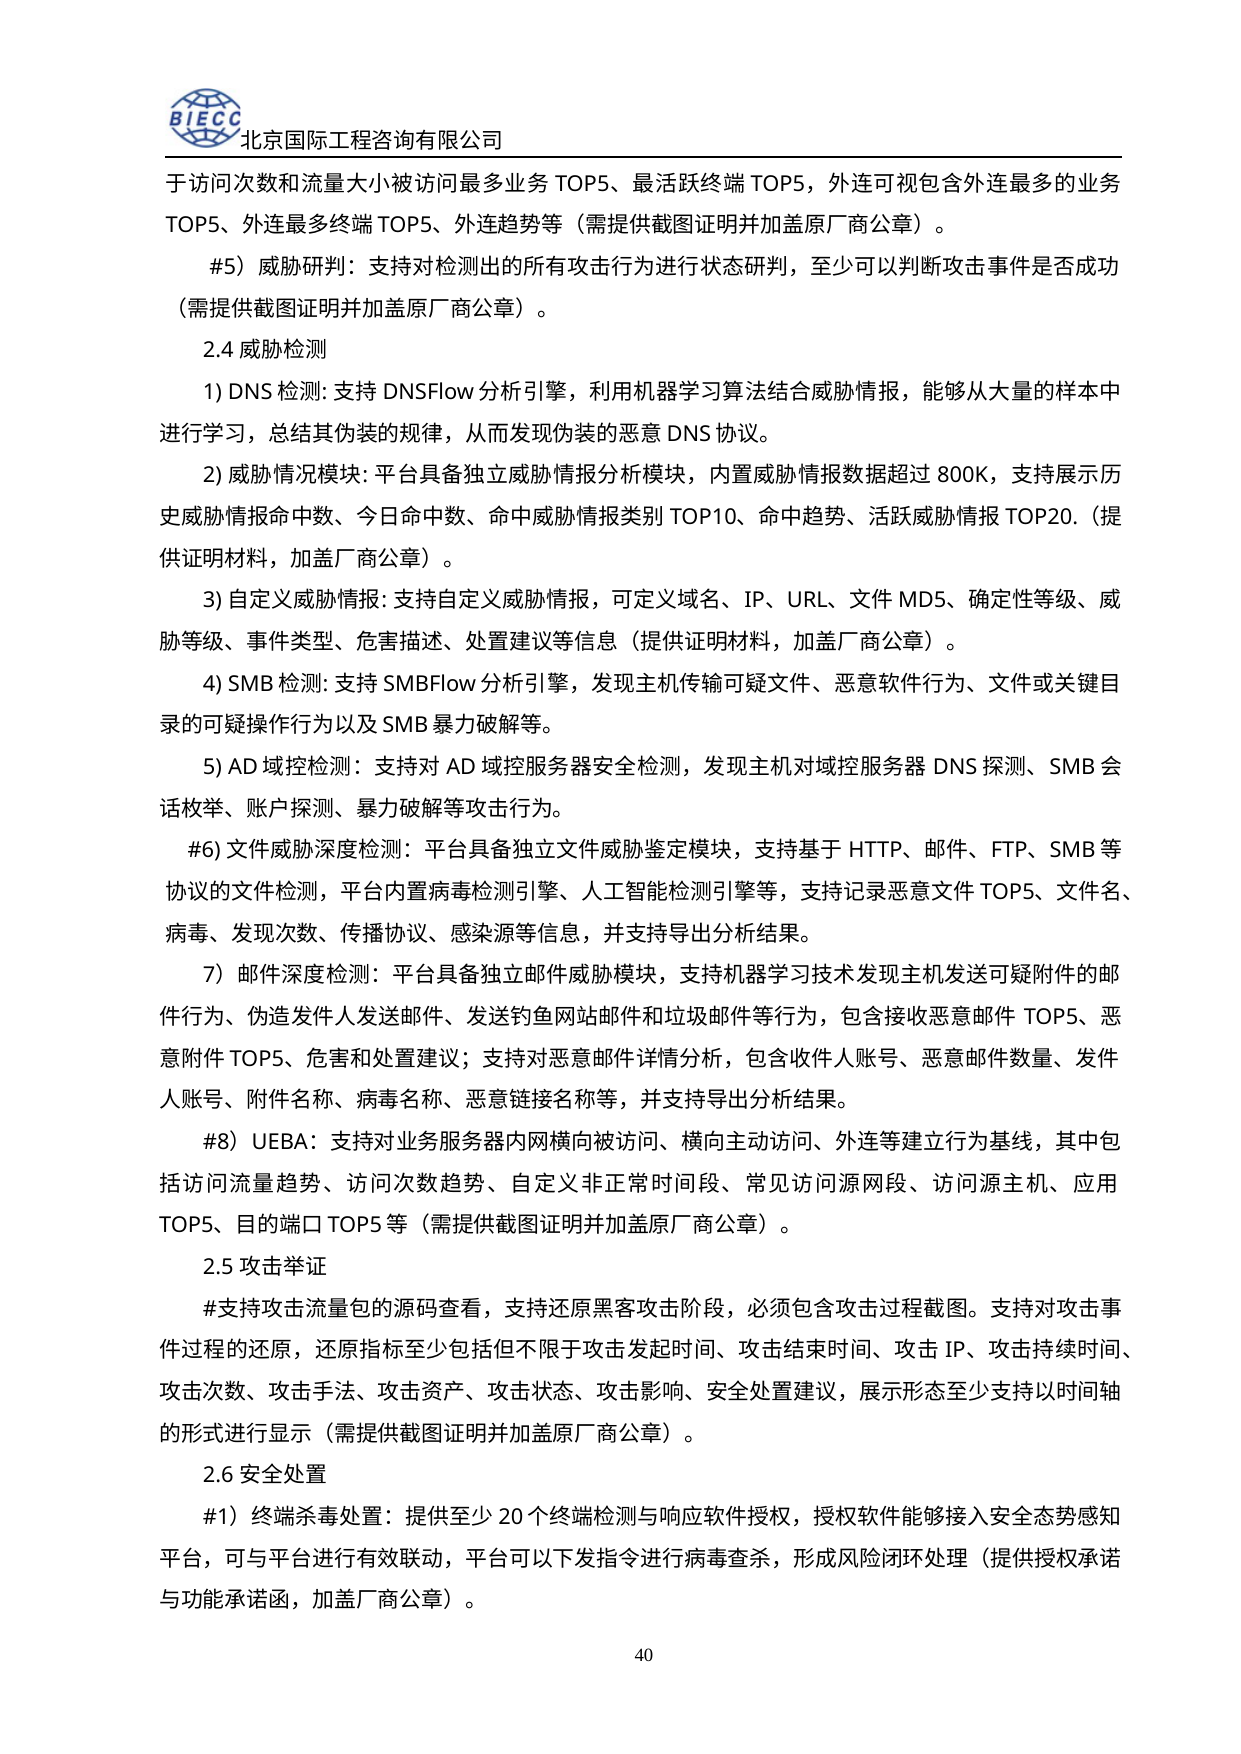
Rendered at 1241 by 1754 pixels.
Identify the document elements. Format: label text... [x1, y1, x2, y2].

text 2) 威胁情况模块: 平台具备独立威胁情报分析模块，内置威胁情报数据超过800K，支持展示历史威胁情报命中数、今日命中数、命中威胁情报类别TOP10、命中趋势、活跃威胁情报TOP20.（提供证明材料，加盖厂商公章）。 [159, 449, 1122, 574]
text 7）邮件深度检测：平台具备独立邮件威胁模块，支持机器学习技术发现主机发送可疑附件的邮件行为、伪造发件人发送邮件、发送钓鱼网站邮件和垃圾邮件等行为，包含接收恶意邮件TOP5、恶意附件TOP5、危害和处置建议；支持对恶意邮件详情分析，包含收件人账号、恶意邮件数量、发件人账号、附件名称、病毒名称、恶意链接名称等，并支持导出分析结果。 [159, 949, 1122, 1116]
text 5) AD域控检测：支持对AD域控服务器安全检测，发现主机对域控服务器DNS探测、SMB会话枚举、账户探测、暴力破解等攻击行为。 [159, 741, 1122, 824]
text 3) 自定义威胁情报: 支持自定义威胁情报，可定义域名、IP、URL、文件MD5、确定性等级、威胁等级、事件类型、危害描述、处置建议等信息（提供证明材料，加盖厂商公章）。 [159, 574, 1122, 658]
text 4) SMB检测: 支持SMBFlow分析引擎，发现主机传输可疑文件、恶意软件行为、文件或关键目录的可疑操作行为以及SMB暴力破解等。 [159, 658, 1122, 741]
text #6) 文件威胁深度检测：平台具备独立文件威胁鉴定模块，支持基于HTTP、邮件、FTP、SMB等协议的文件检测，平台内置病毒检测引擎、人工智能检测引擎等，支持记录恶意文件TOP5、文件名、病毒、发现次数、传播协议、感染源等信息，并支持导出分析结果。 [165, 824, 1122, 949]
text #5）威胁研判：支持对检测出的所有攻击行为进行状态研判，至少可以判断攻击事件是否成功（需提供截图证明并加盖原厂商公章）。 [165, 241, 1122, 324]
picture [165, 88, 241, 148]
text 2.6 安全处置 [159, 1449, 1122, 1491]
text 2.4 威胁检测 [159, 324, 1122, 366]
text #支持攻击流量包的源码查看，支持还原黑客攻击阶段，必须包含攻击过程截图。支持对攻击事件过程的还原，还原指标至少包括但不限于攻击发起时间、攻击结束时间、攻击IP、攻击持续时间、攻击次数、攻击手法、攻击资产、攻击状态、攻击影响、安全处置建议，展示形态至少支持以时间轴的形式进行显示（需提供截图证明并加盖原厂商公章）。 [159, 1283, 1122, 1449]
text 4）访问关系分析：访问关系可视包含横向访问关系可视、外连可视，横向访问关系可视包含基于访问次数和流量大小被访问最多业务TOP5、最活跃终端TOP5，外连可视包含外连最多的业务TOP5、外连最多终端TOP5、外连趋势等（需提供截图证明并加盖原厂商公章）。 [165, 158, 1122, 241]
text #1）终端杀毒处置：提供至少20个终端检测与响应软件授权，授权软件能够接入安全态势感知平台，可与平台进行有效联动，平台可以下发指令进行病毒查杀，形成风险闭环处理（提供授权承诺与功能承诺函，加盖厂商公章）。 [159, 1491, 1122, 1616]
text 1) DNS检测: 支持DNSFlow分析引擎，利用机器学习算法结合威胁情报，能够从大量的样本中进行学习，总结其伪装的规律，从而发现伪装的恶意DNS协议。 [159, 366, 1122, 449]
text 2.5 攻击举证 [159, 1241, 1122, 1283]
text #8）UEBA：支持对业务服务器内网横向被访问、横向主动访问、外连等建立行为基线，其中包括访问流量趋势、访问次数趋势、自定义非正常时间段、常见访问源网段、访问源主机、应用TOP5、目的端口TOP5等（需提供截图证明并加盖原厂商公章）。 [159, 1116, 1122, 1241]
